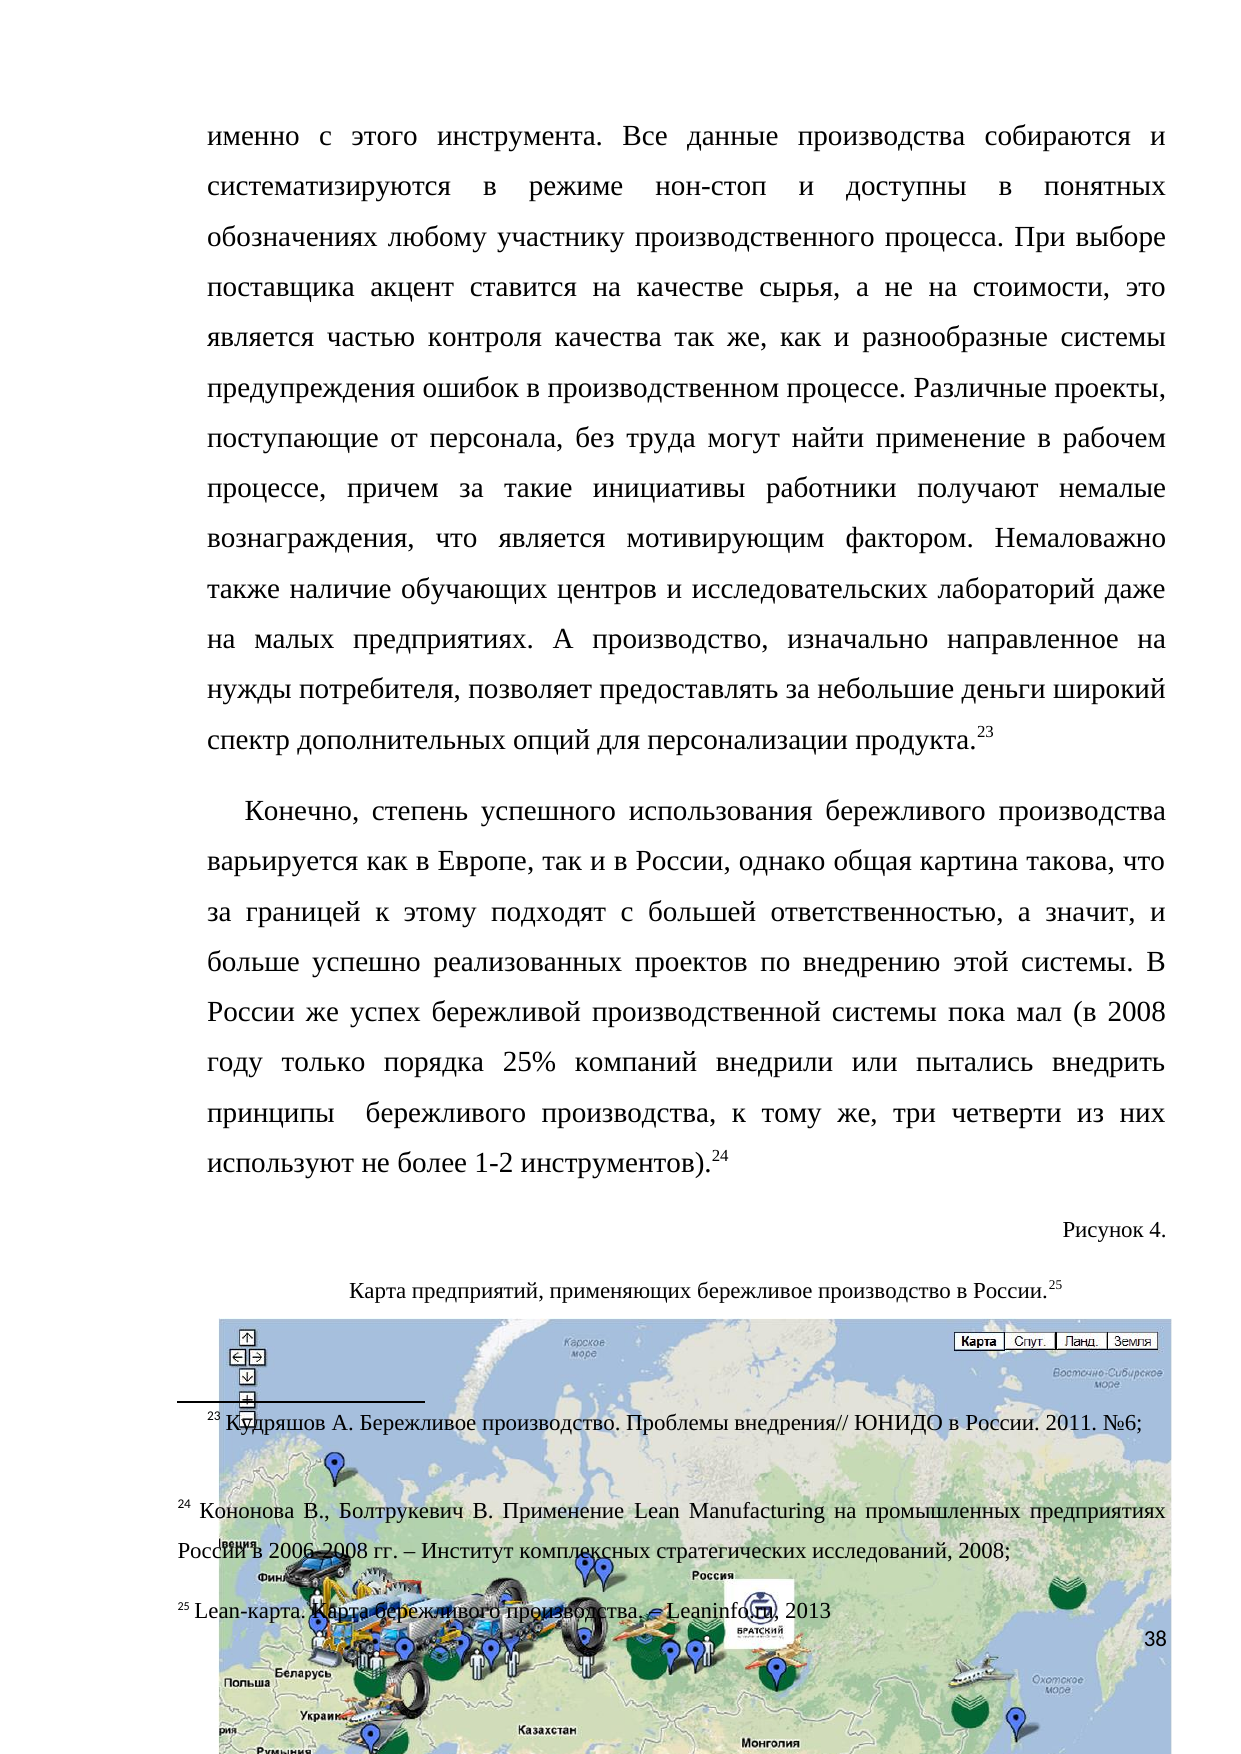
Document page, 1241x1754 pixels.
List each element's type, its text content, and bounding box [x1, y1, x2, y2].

text Рисунок 4. [207, 1216, 1167, 1243]
text Карта предприятий, применяющих бережливое производство в России. [207, 1277, 1167, 1303]
picture [218, 1318, 1172, 1754]
text Конечно, степень успешного использования бережливого производства варьируется как в Европе, так и в России, однако общая картина такова, что за границей к этому подходят с большей ответственностью, а значит, и больше успешно реализованных проектов по внедрению этой системы. В России же успех бережливой производственной системы пока мал (в 2008 году только порядка 25% компаний внедрили или пытались внедрить принципы бережливого производства, к тому же, три четверти из них используют не более 1-2 инструментов). [207, 793, 1167, 1179]
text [207, 118, 1167, 755]
picture [218, 1508, 223, 1517]
